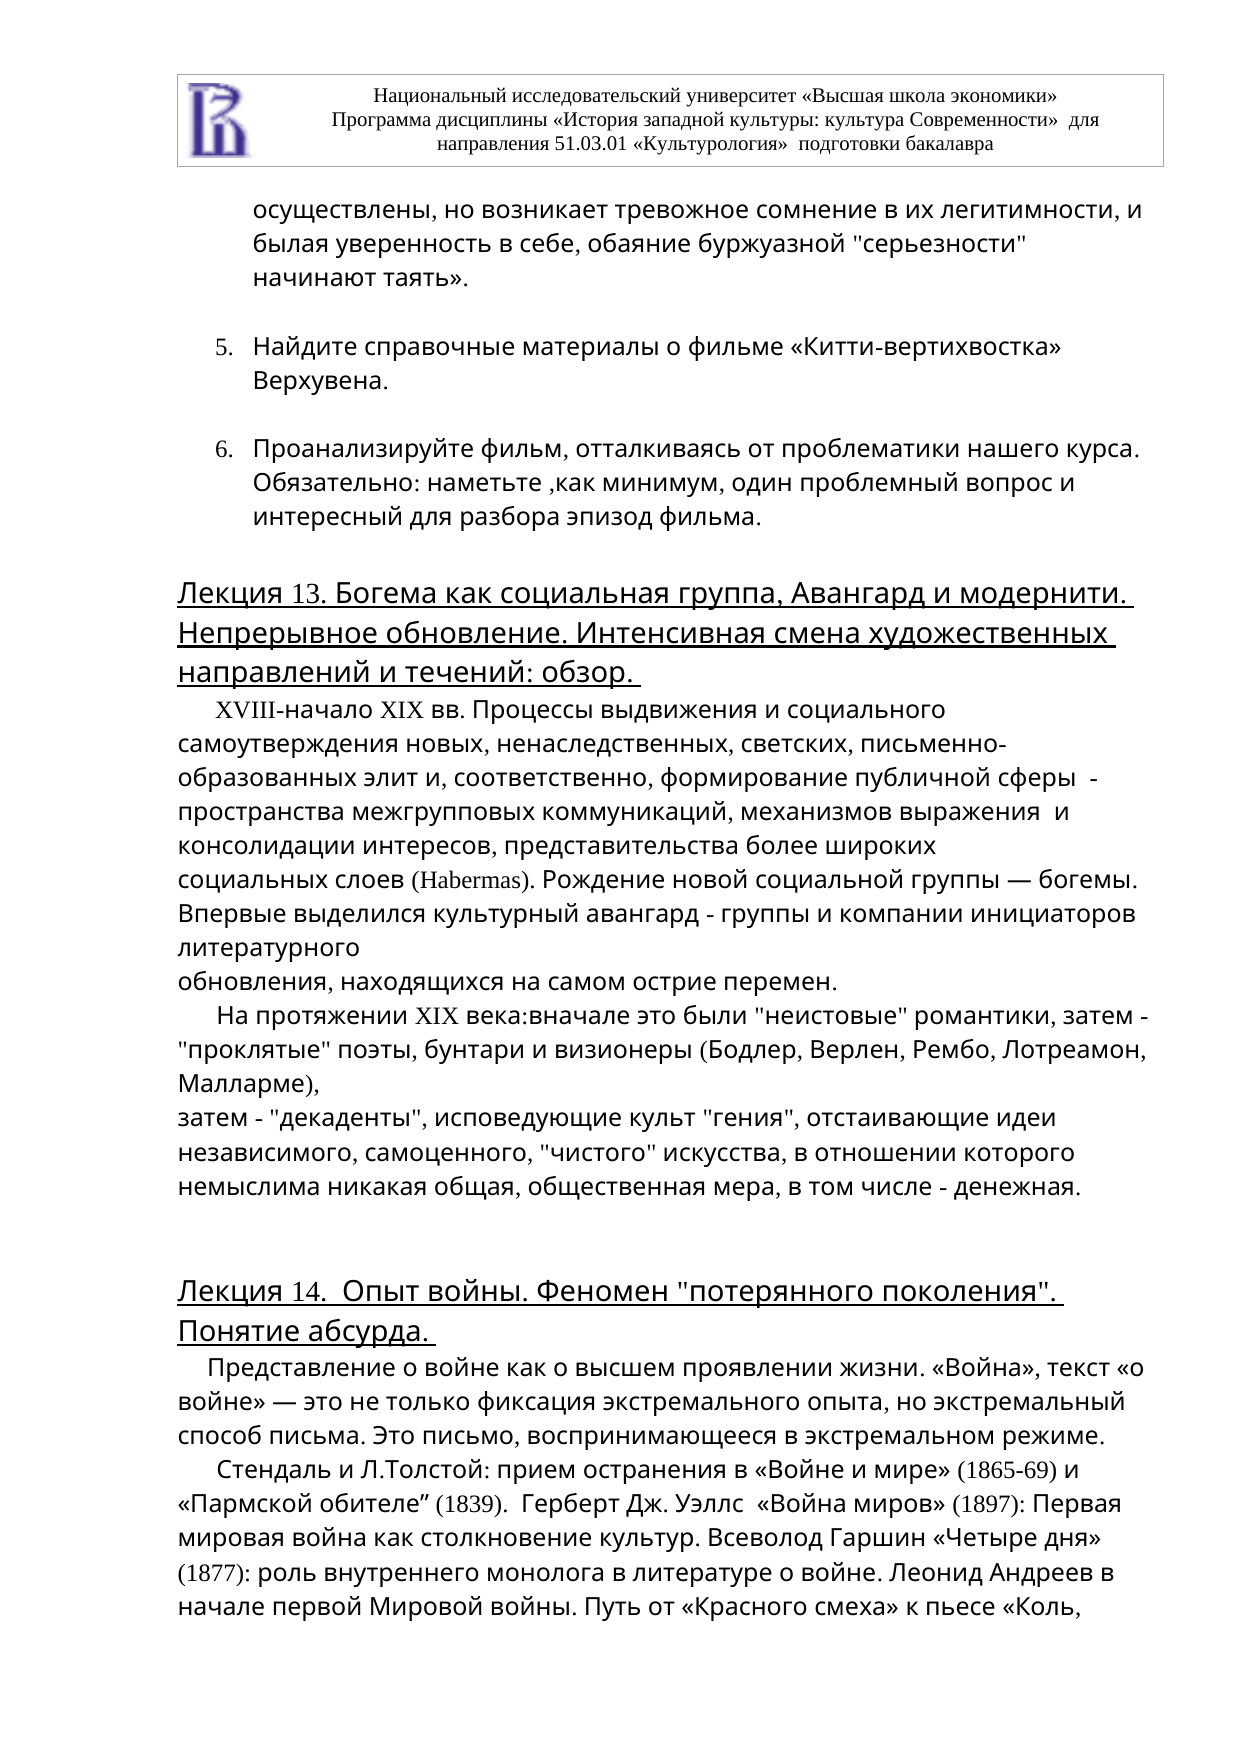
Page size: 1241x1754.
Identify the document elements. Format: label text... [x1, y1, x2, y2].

text Представление о войне как о высшем проявлении жизни. «Война», текст «о войне» — это не только фиксация экстремального опыта, но экстремальный способ письма. Это письмо, воспринимающееся в экстремальном режиме. [177, 1350, 1152, 1452]
text На протяжении XIX века:вначале это были "неистовые" романтики, затем - "проклятые" поэты, бунтари и визионеры (Бодлер, Верлен, Рембо, Лотреамон, Малларме), [177, 998, 1152, 1100]
text XVIII-начало XIX вв. Процессы выдвижения и социального самоутверждения новых, ненаследственных, светских, письменно-образованных элит и, соответственно, формирование публичной сферы - пространства межгрупповых коммуникаций, механизмов выражения и консолидации интересов, представительства более широких [177, 691, 1152, 862]
list Проанализируйте фильм, отталкиваясь от проблематики нашего курса. Обязательно: наметьте ,как минимум, один проблемный вопрос и интересный для разбора эпизод фильма. [215, 430, 1152, 533]
list Найдите справочные материалы о фильме «Китти-вертихвостка» Верхувена. [215, 328, 1152, 396]
picture [185, 83, 254, 158]
text затем - "декаденты", исповедующие культ "гения", отстаивающие идеи независимого, самоценного, "чистого" искусства, в отношении которого немыслима никакая общая, общественная мера, в том числе - денежная. [177, 1100, 1152, 1202]
text Лекция 13. Богема как социальная группа, Авангард и модернити. Непрерывное обновление. Интенсивная смена художественных направлений и течений: обзор. [177, 572, 1152, 691]
text социальных слоев (Habermas). Рождение новой социальной группы — богемы. Впервые выделился культурный авангард - группы и компании инициаторов литературного [177, 862, 1152, 964]
text Лекция 14. Опыт войны. Феномен "потерянного поколения". Понятие абсурда. [177, 1270, 1152, 1350]
text обновления, находящихся на самом острие перемен. [177, 964, 1152, 998]
